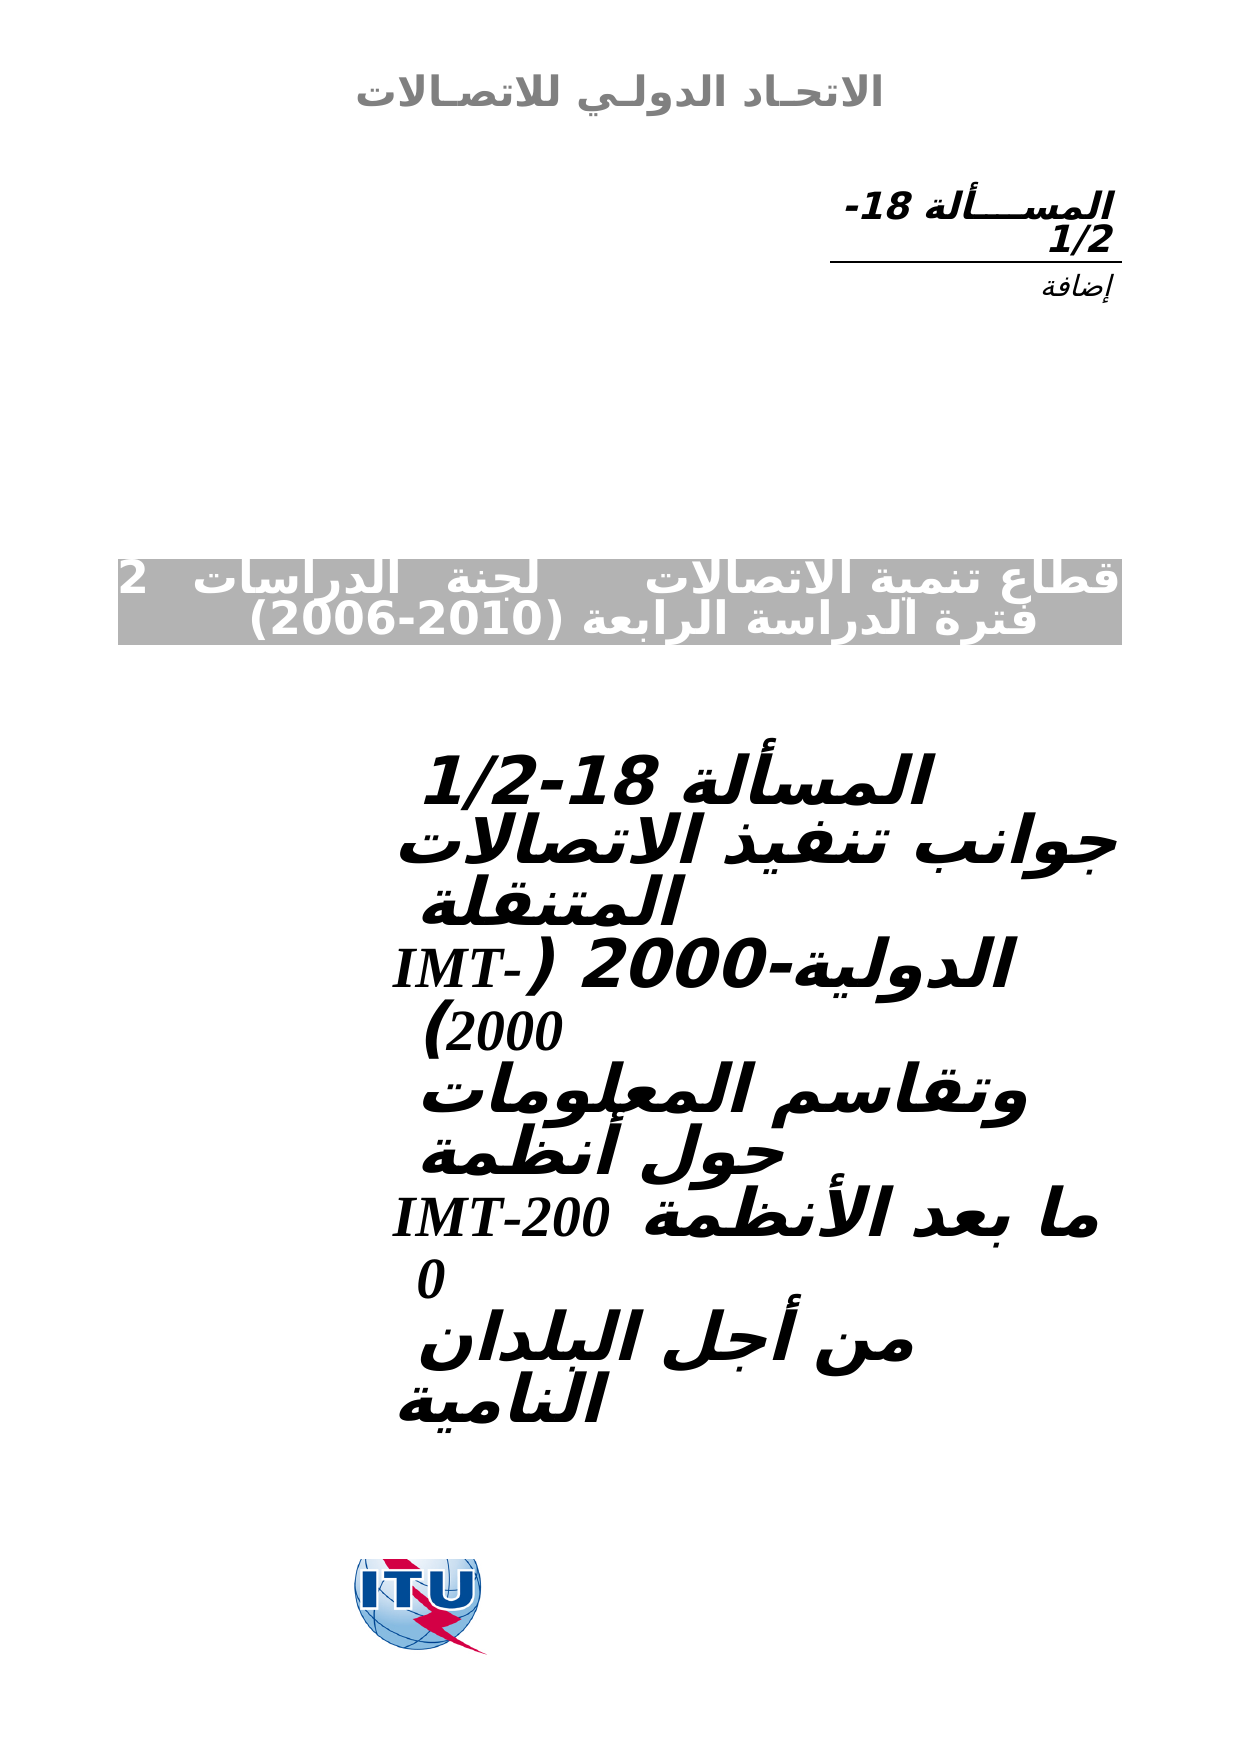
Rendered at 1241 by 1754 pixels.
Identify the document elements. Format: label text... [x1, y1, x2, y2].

table_cell إضافة [830, 263, 1122, 351]
picture [354, 1559, 488, 1655]
table_header المسـألة 18-1/2 [830, 179, 1122, 261]
text قطاع تنمية الاتصالات لجنة الدراسات 2 فترة الدراسة الرابعة (2010-2006) [118, 559, 1122, 645]
text المسألة 18-1/2 جوانب تنفيذ الاتصالات المتنقلة الدولية-2000 (IMT-2000) وتقاسم المعلومات حول أنظمة ما بعد الأنظمة IMT-2000 من أجل البلدان النامية [393, 755, 1122, 1438]
